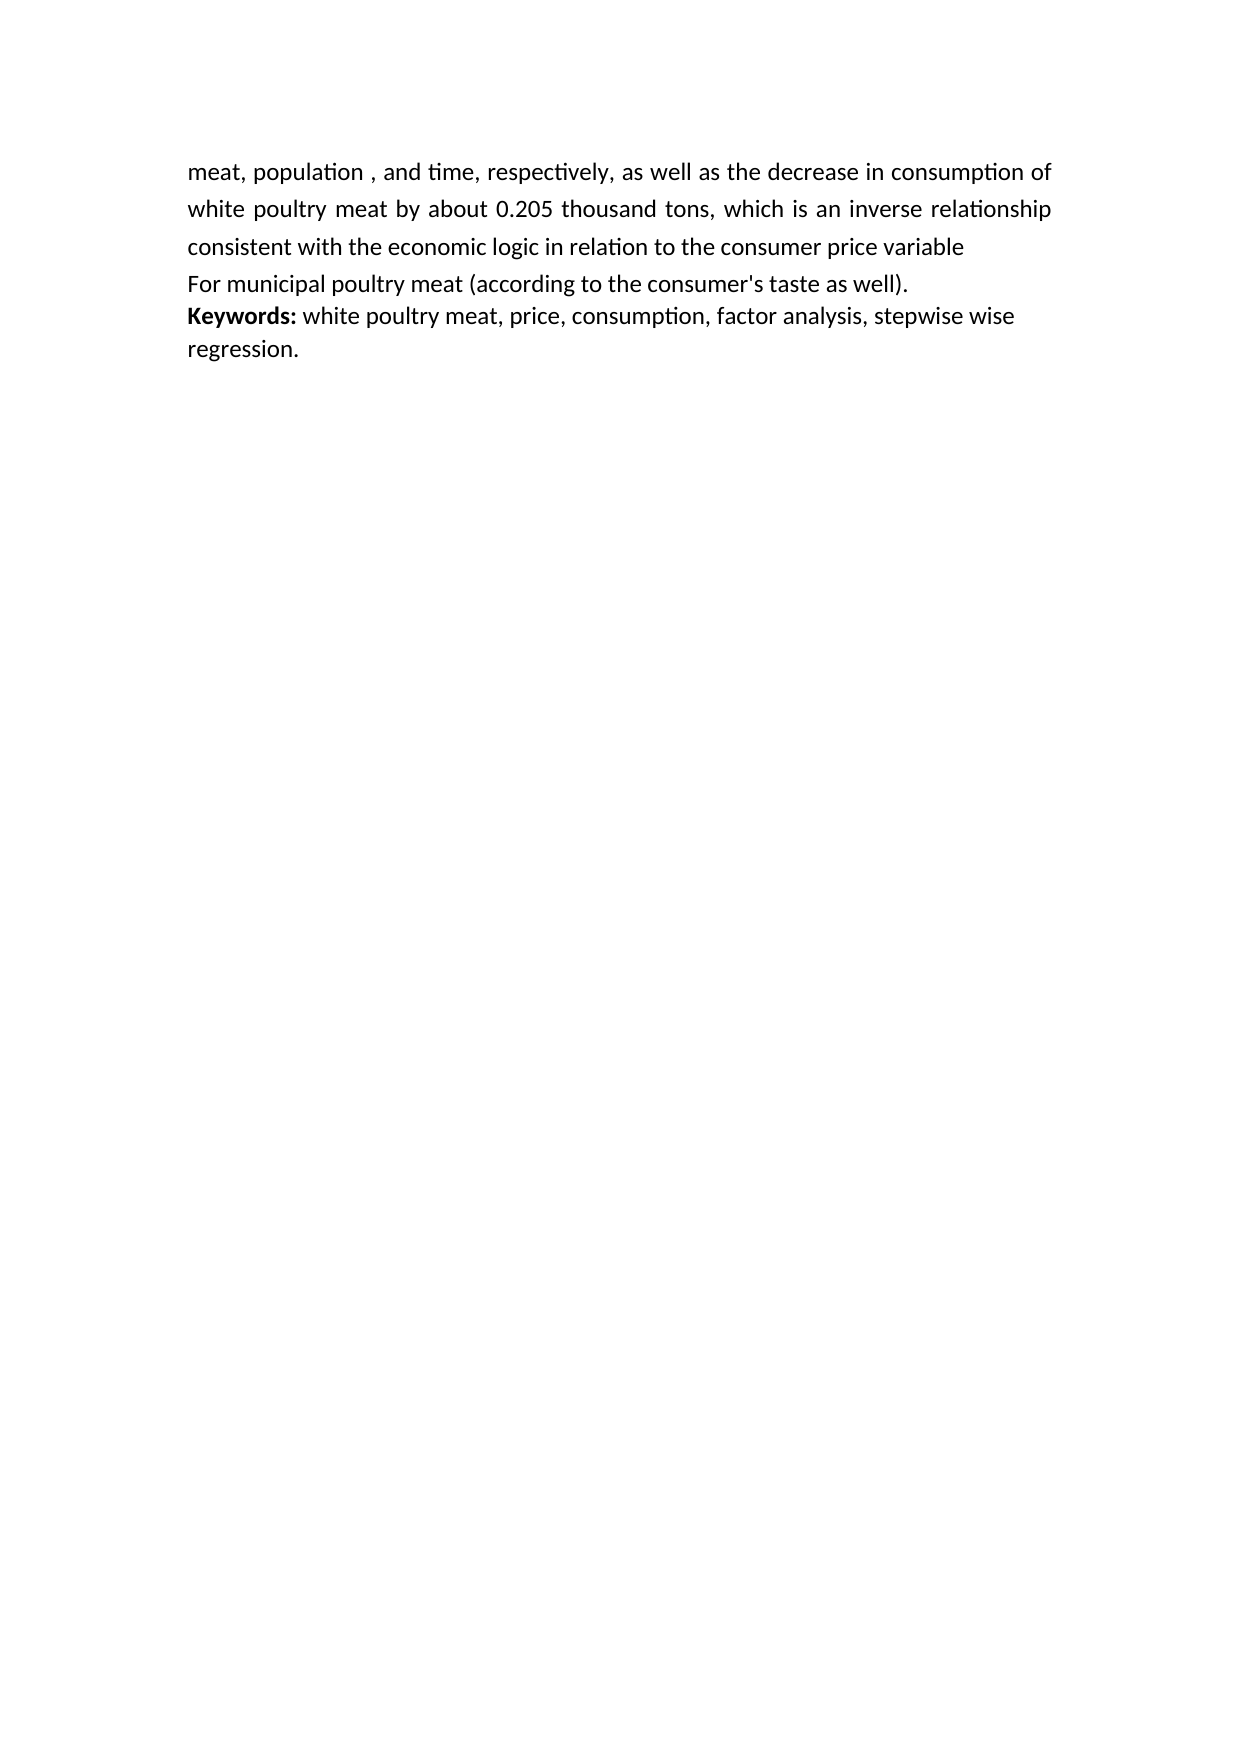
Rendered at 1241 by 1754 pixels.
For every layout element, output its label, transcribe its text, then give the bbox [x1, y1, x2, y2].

text For municipal poultry meat (according to the consumer's taste as well). [187, 262, 1053, 300]
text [187, 150, 1053, 262]
text Keywords: white poultry meat, price, consumption, factor analysis, stepwise wise regression. [187, 300, 1053, 363]
